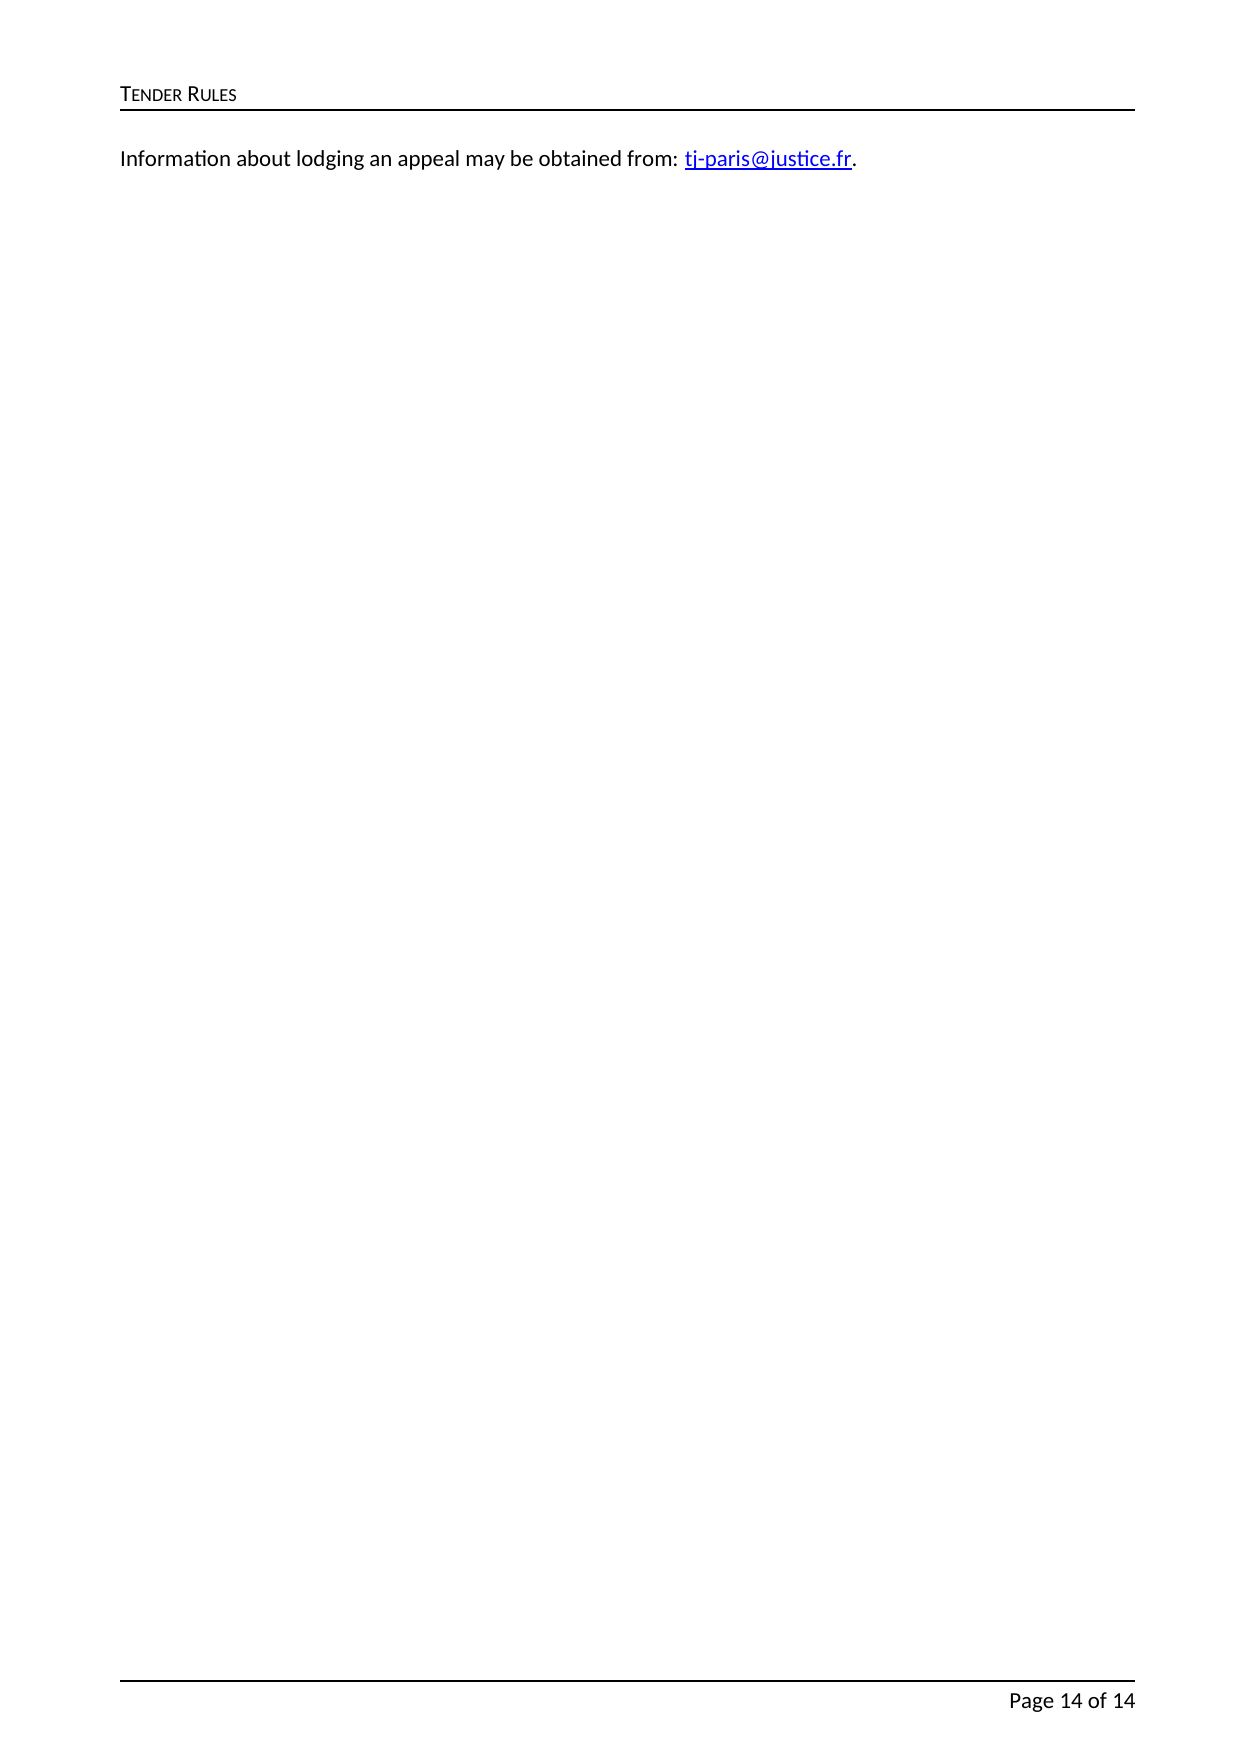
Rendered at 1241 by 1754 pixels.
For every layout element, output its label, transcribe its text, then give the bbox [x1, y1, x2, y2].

text Information about lodging an appeal may be obtained from: tj-paris@justice.fr. [120, 141, 1135, 172]
